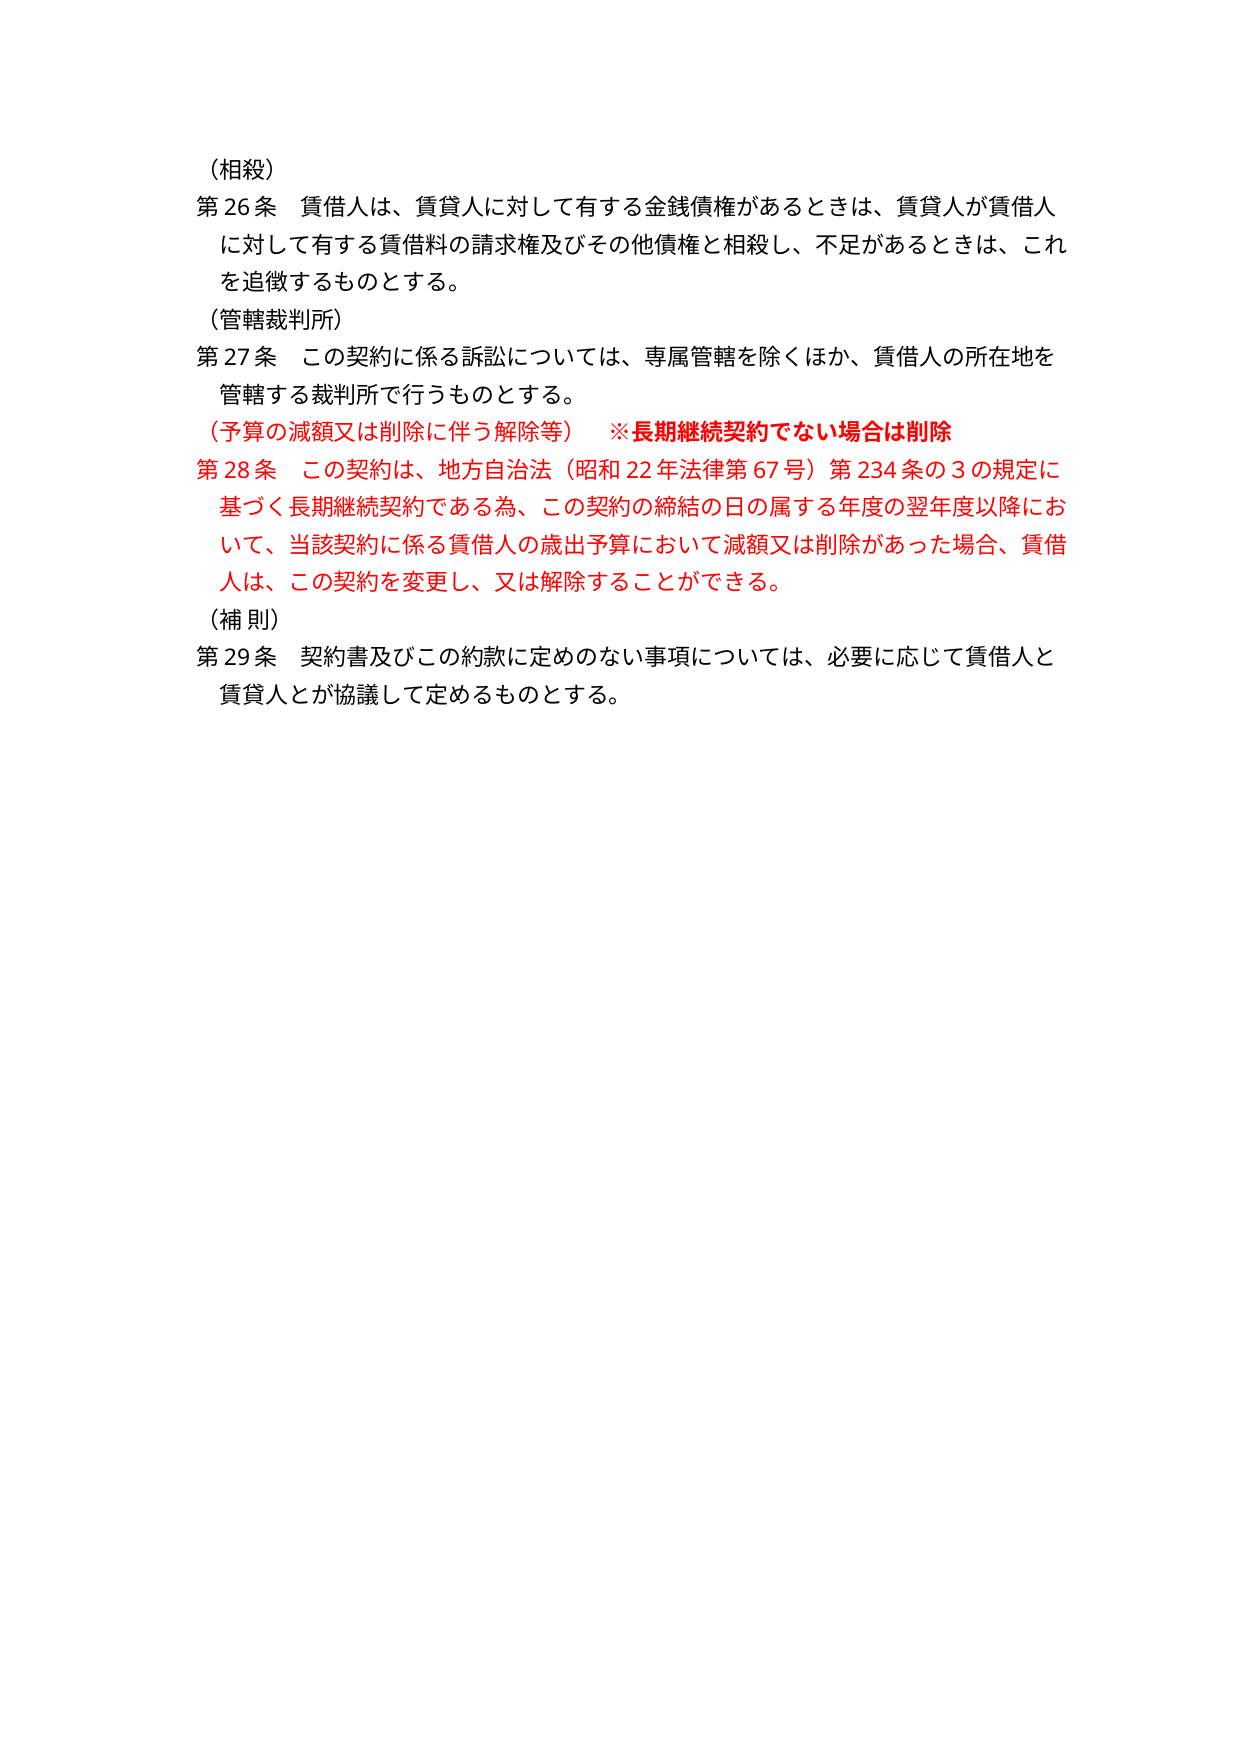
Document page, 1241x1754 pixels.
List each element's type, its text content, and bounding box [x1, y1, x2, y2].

table_cell （補 則） [186, 600, 1084, 637]
table_cell 第28条 この契約は、地方自治法（昭和22年法律第67号）第234条の３の規定に基づく長期継続契約である為、この契約の締結の日の属する年度の翌年度以降において、当該契約に係る賃借人の歳出予算において減額又は削除があった場合、賃借人は、この契約を変更し、又は解除することができる。 [186, 450, 1084, 600]
table_cell （予算の減額又は削除に伴う解除等） ※長期継続契約でない場合は削除 [186, 412, 1084, 450]
table_cell （相殺） [186, 150, 1084, 187]
table_cell 第29条 契約書及びこの約款に定めのない事項については、必要に応じて賃借人と賃貸人とが協議して定めるものとする。 [186, 637, 1084, 712]
table_cell 第27条 この契約に係る訴訟については、専属管轄を除くほか、賃借人の所在地を管轄する裁判所で行うものとする。 [186, 337, 1084, 412]
table_cell 第26条 賃借人は、賃貸人に対して有する金銭債権があるときは、賃貸人が賃借人に対して有する賃借料の請求権及びその他債権と相殺し、不足があるときは、これを追徴するものとする。 [186, 187, 1084, 300]
table_cell （管轄裁判所） [186, 300, 1084, 337]
